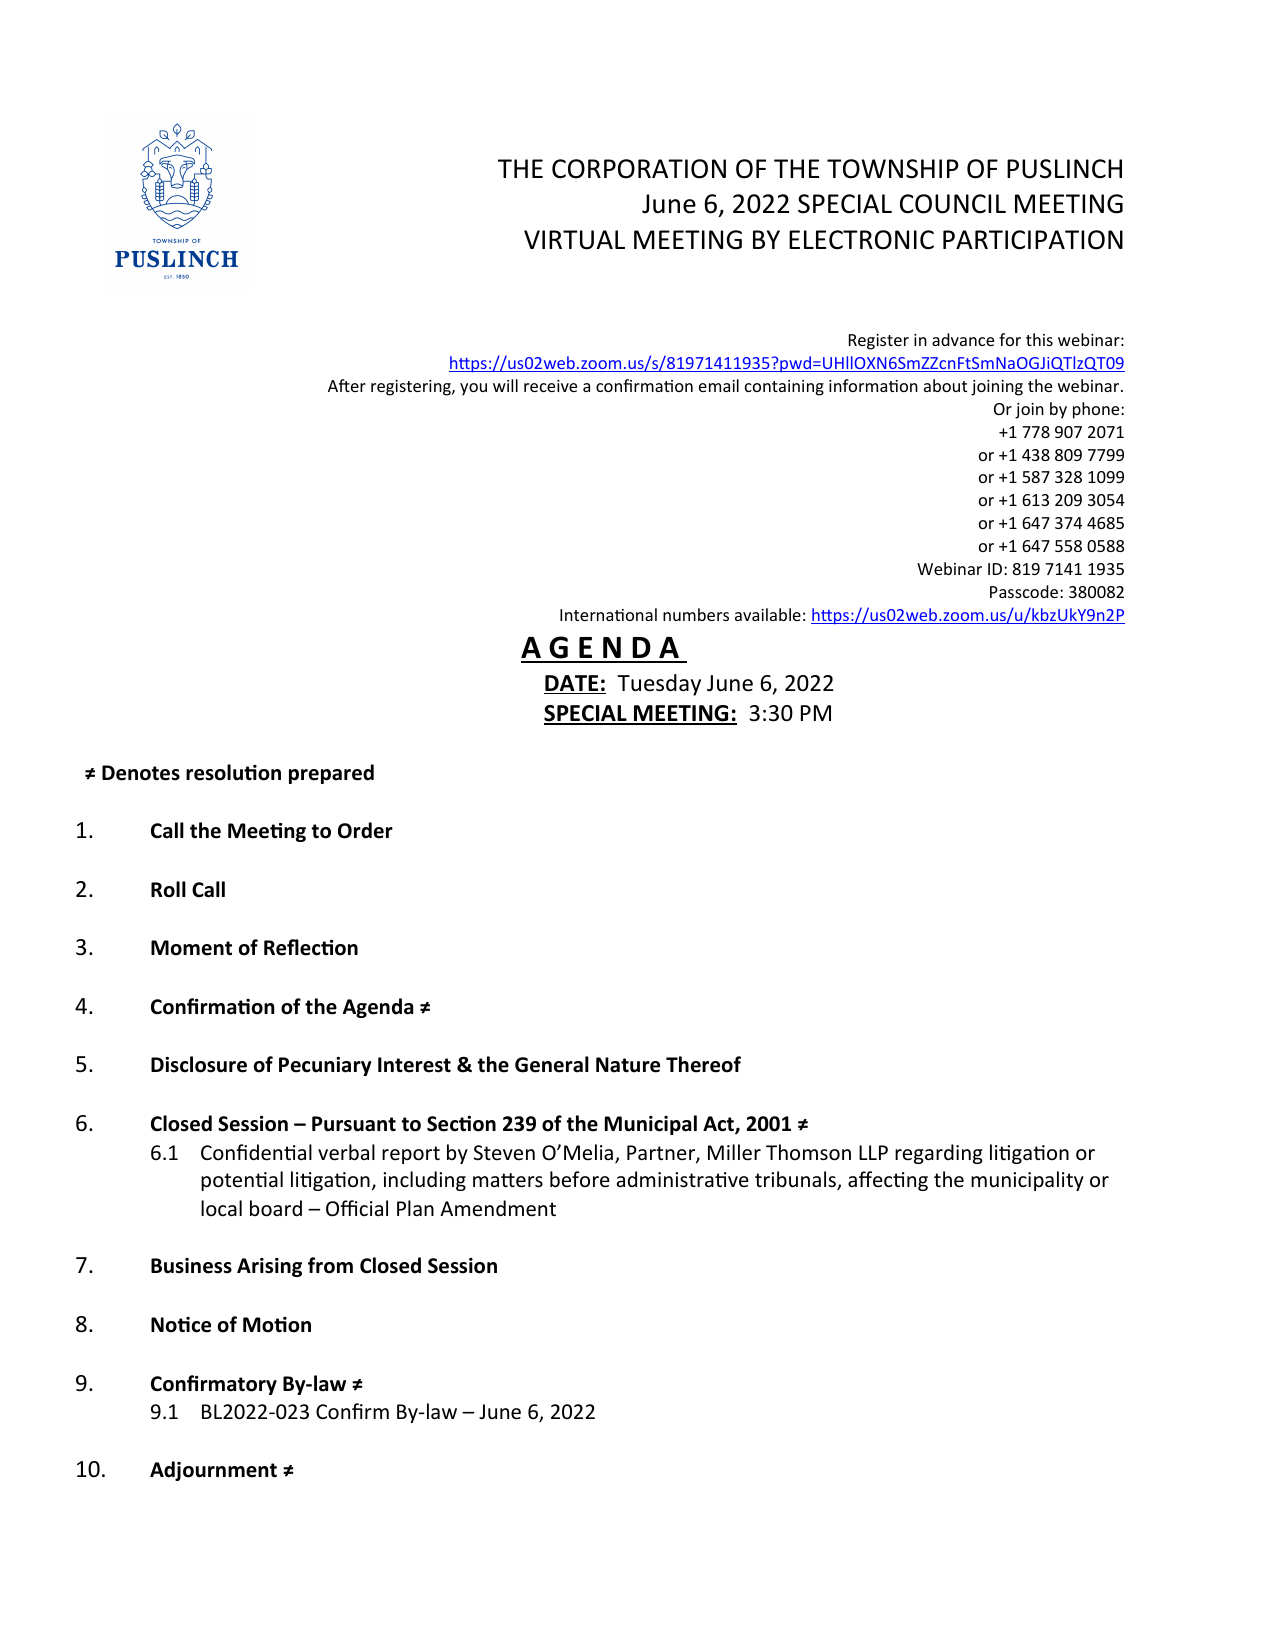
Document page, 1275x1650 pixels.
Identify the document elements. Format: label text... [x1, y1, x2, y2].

text https://us02web.zoom.us/s/81971411935?pwd=UHllOXN6SmZZcnFtSmNaOGJiQTlzQT09 [75, 351, 1125, 374]
list BL2022-023 Confirm By-law – June 6, 2022 [150, 1397, 1125, 1425]
list Closed Session – Pursuant to Section 239 of the Municipal Act, 2001 ≠ [75, 1107, 1125, 1138]
picture [103, 113, 254, 291]
list Disclosure of Pecuniary Interest & the General Nature Thereof [75, 1048, 1125, 1079]
text DATE: Tuesday June 6, 2022 [544, 667, 1125, 697]
text After registering, you will receive a confirmation email containing information about joining the webinar. [75, 374, 1125, 397]
text International numbers available: https://us02web.zoom.us/u/kbzUkY9n2P [75, 603, 1125, 626]
text Webinar ID: 819 7141 1935 [75, 557, 1125, 580]
list Call the Meeting to Order [75, 814, 1125, 845]
text SPECIAL meeting: 3:30 PM [544, 697, 1125, 728]
text ≠ Denotes resolution prepared [84, 758, 1125, 786]
text or +1 587 328 1099 [75, 466, 1125, 488]
text +1 778 907 2071 [75, 420, 1125, 443]
text Or join by phone: [75, 397, 1125, 420]
text or +1 613 209 3054 [75, 488, 1125, 511]
list Confidential verbal report by Steven O’Melia, Partner, Miller Thomson LLP regarding litigation or potential litigation, including matters before administrative tribunals, affecting the municipality or local board – Official Plan Amendment [150, 1138, 1125, 1222]
text or +1 647 558 0588 [75, 534, 1125, 557]
list Adjournment ≠ [75, 1453, 1125, 1484]
list Business Arising from Closed Session [75, 1250, 1125, 1280]
list Roll Call [75, 873, 1125, 903]
text or +1 647 374 4685 [75, 511, 1125, 534]
text Register in advance for this webinar: [75, 328, 1125, 351]
text Passcode: 380082 [75, 580, 1125, 603]
list Notice of Motion [75, 1308, 1125, 1339]
subtitle A G E N D A [75, 626, 1125, 667]
list Moment of Reflection [75, 931, 1125, 962]
text or +1 438 809 7799 [75, 443, 1125, 466]
list Confirmatory By-law ≠ [75, 1367, 1125, 1397]
list Confirmation of the Agenda ≠ [75, 990, 1125, 1021]
